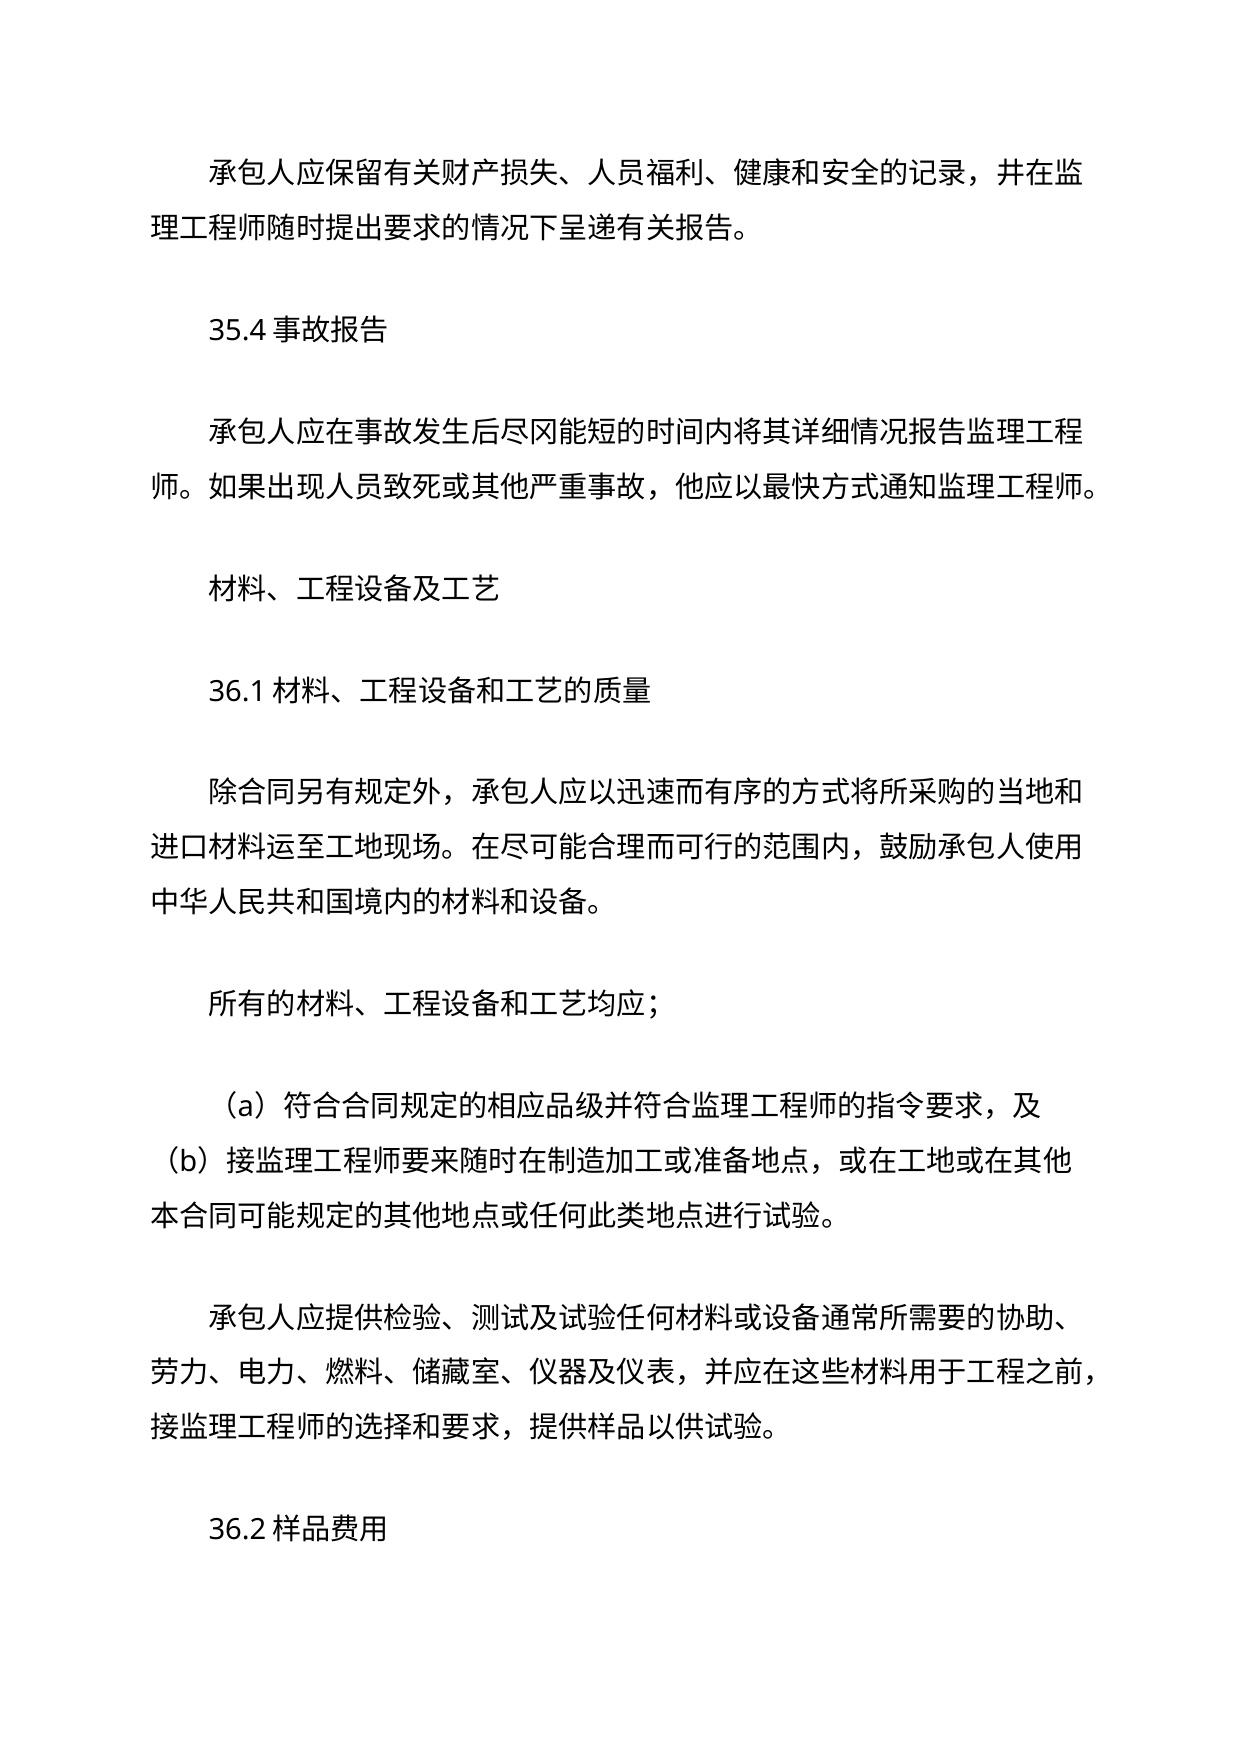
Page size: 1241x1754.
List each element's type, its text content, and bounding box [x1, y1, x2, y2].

text 材料、工程设备及工艺 [150, 565, 1090, 608]
text 所有的材料、工程设备和工艺均应； [150, 981, 1090, 1023]
text 除合同另有规定外，承包人应以迅速而有序的方式将所采购的当地和进口材料运至工地现场。在尽可能合理而可行的范围内，鼓励承包人使用中华人民共和国境内的材料和设备。 [150, 769, 1090, 921]
text 承包人应在事故发生后尽冈能短的时间内将其详细情况报告监理工程师。如果出现人员致死或其他严重事故，他应以最快方式通知监理工程师。 [150, 409, 1090, 506]
text 36.2样品费用 [150, 1506, 1090, 1548]
text 承包人应保留有关财产损失、人员福利、健康和安全的记录，井在监理工程师随时提出要求的情况下呈递有关报告。 [150, 150, 1090, 247]
text 承包人应提供检验、测试及试验任何材料或设备通常所需要的协助、劳力、电力、燃料、储藏室、仪器及仪表，并应在这些材料用于工程之前，接监理工程师的选择和要求，提供样品以供试验。 [150, 1294, 1090, 1446]
text 35.4事故报告 [150, 307, 1090, 349]
text （a）符合合同规定的相应品级并符合监理工程师的指令要求，及（b）接监理工程师要来随时在制造加工或准备地点，或在工地或在其他本合同可能规定的其他地点或任何此类地点进行试验。 [150, 1082, 1090, 1235]
text 36.1材料、工程设备和工艺的质量 [150, 667, 1090, 709]
